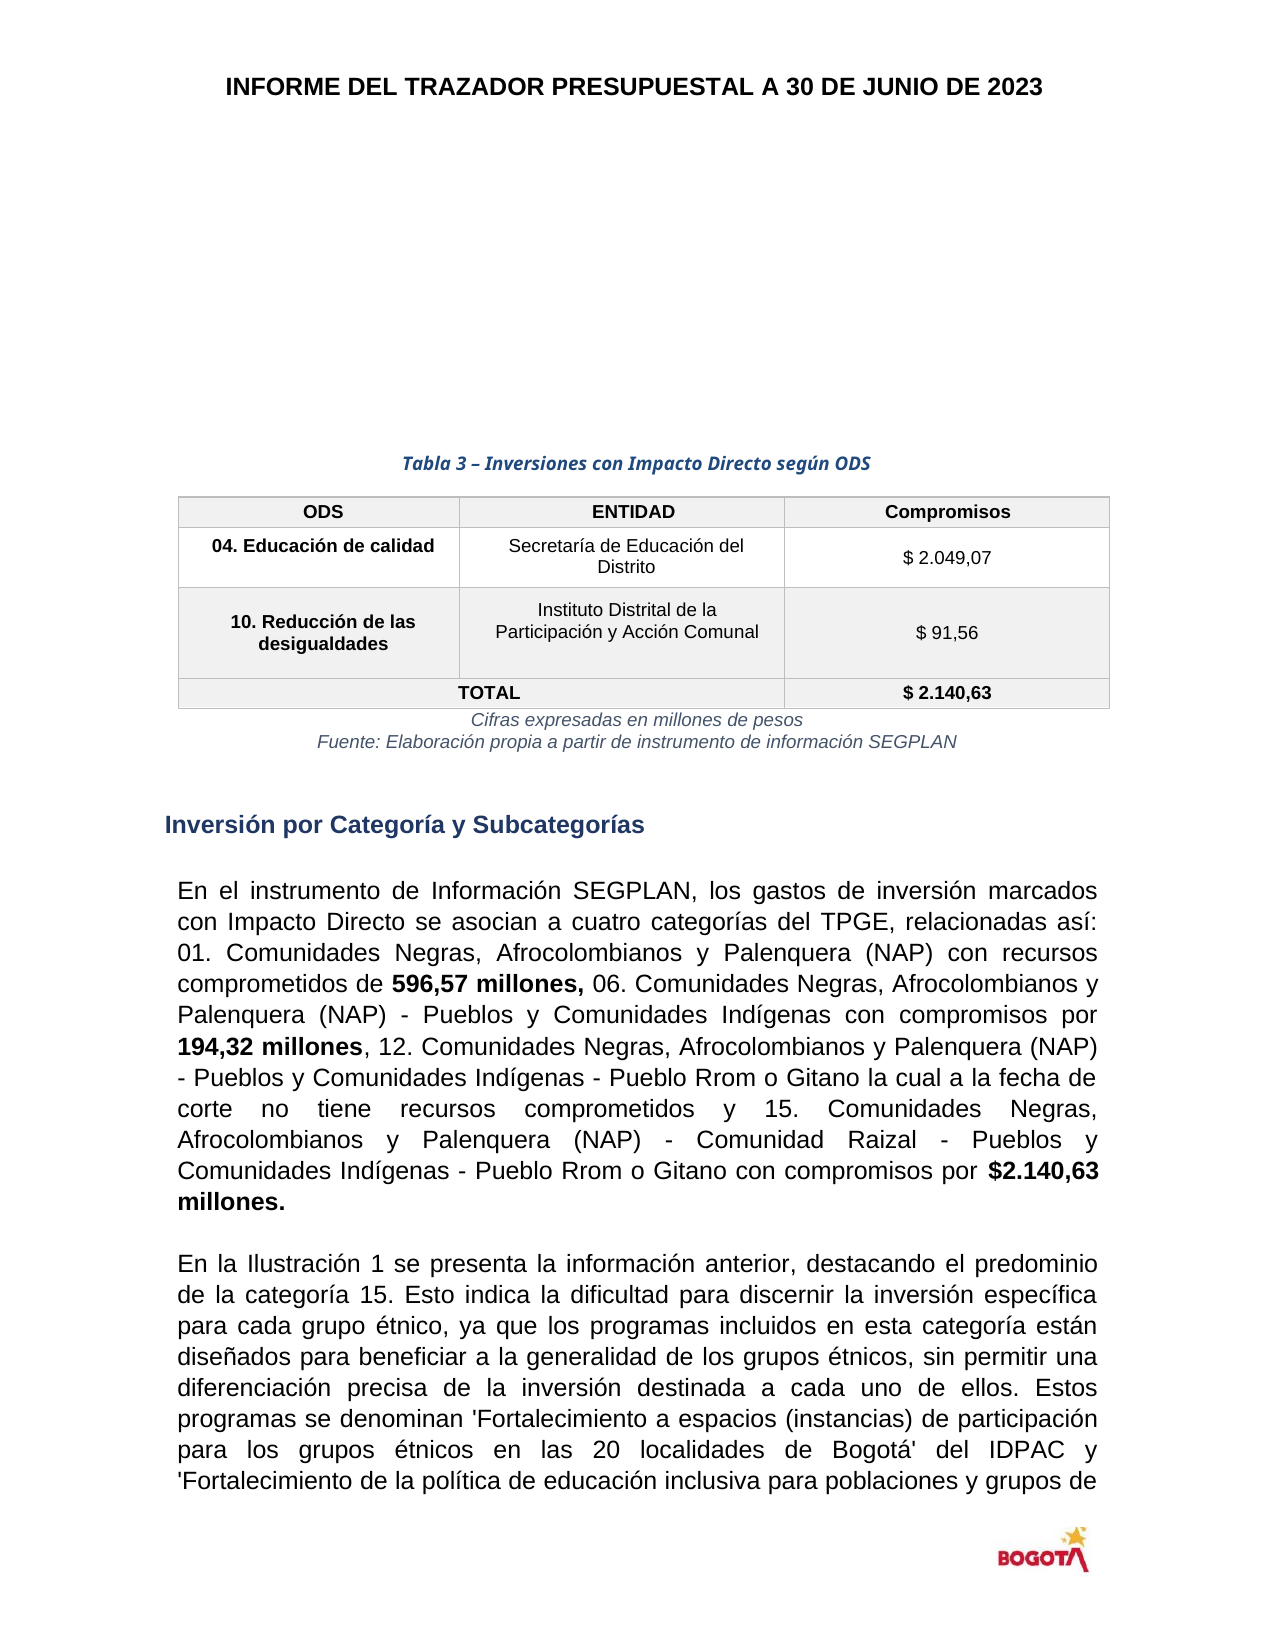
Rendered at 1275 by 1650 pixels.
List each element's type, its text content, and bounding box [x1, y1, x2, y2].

text Fuente: Elaboración propia a partir de instrumento de información SEGPLAN [178, 731, 1097, 753]
table_header ENTIDAD [460, 498, 784, 527]
table_cell Secretaría de Educación del Distrito [460, 528, 784, 587]
table_cell $ 91,56 [785, 588, 1109, 678]
table_cell TOTAL [179, 679, 784, 707]
table_header Compromisos [785, 498, 1109, 527]
table_cell Instituto Distrital de la Participación y Acción Comunal [460, 588, 784, 678]
text Cifras expresadas en millones de pesos [178, 709, 1097, 731]
table_cell 10. Reducción de las desigualdades [179, 588, 459, 678]
table_header ODS [179, 498, 459, 527]
table_cell $ 2.140,63 [785, 679, 1109, 707]
picture [990, 1527, 1098, 1577]
text Tabla 3 – Inversiones con Impacto Directo según ODS [164, 450, 1110, 476]
table_cell $ 2.049,07 [785, 528, 1109, 587]
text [177, 1249, 1099, 1495]
subtitle Inversión por Categoría y Subcategorías [164, 811, 1110, 839]
table_cell 04. Educación de calidad [179, 528, 459, 587]
text En el instrumento de Información SEGPLAN, los gastos de inversión marcados con Impacto Directo se asocian a cuatro categorías del TPGE, relacionadas así: 01. Comunidades Negras, Afrocolombianos y Palenquera (NAP) con recursos comprometidos de 596,57 millones, 06. Comunidades Negras, Afrocolombianos y Palenquera (NAP) - Pueblos y Comunidades Indígenas con compromisos por 194,32 millones, 12. Comunidades Negras, Afrocolombianos y Palenquera (NAP) - Pueblos y Comunidades Indígenas - Pueblo Rrom o Gitano la cual a la fecha de corte no tiene recursos comprometidos y 15. Comunidades Negras, Afrocolombianos y Palenquera (NAP) - Comunidad Raizal - Pueblos y Comunidades Indígenas - Pueblo Rrom o Gitano con compromisos por $2.140,63 millones. [177, 876, 1099, 1216]
